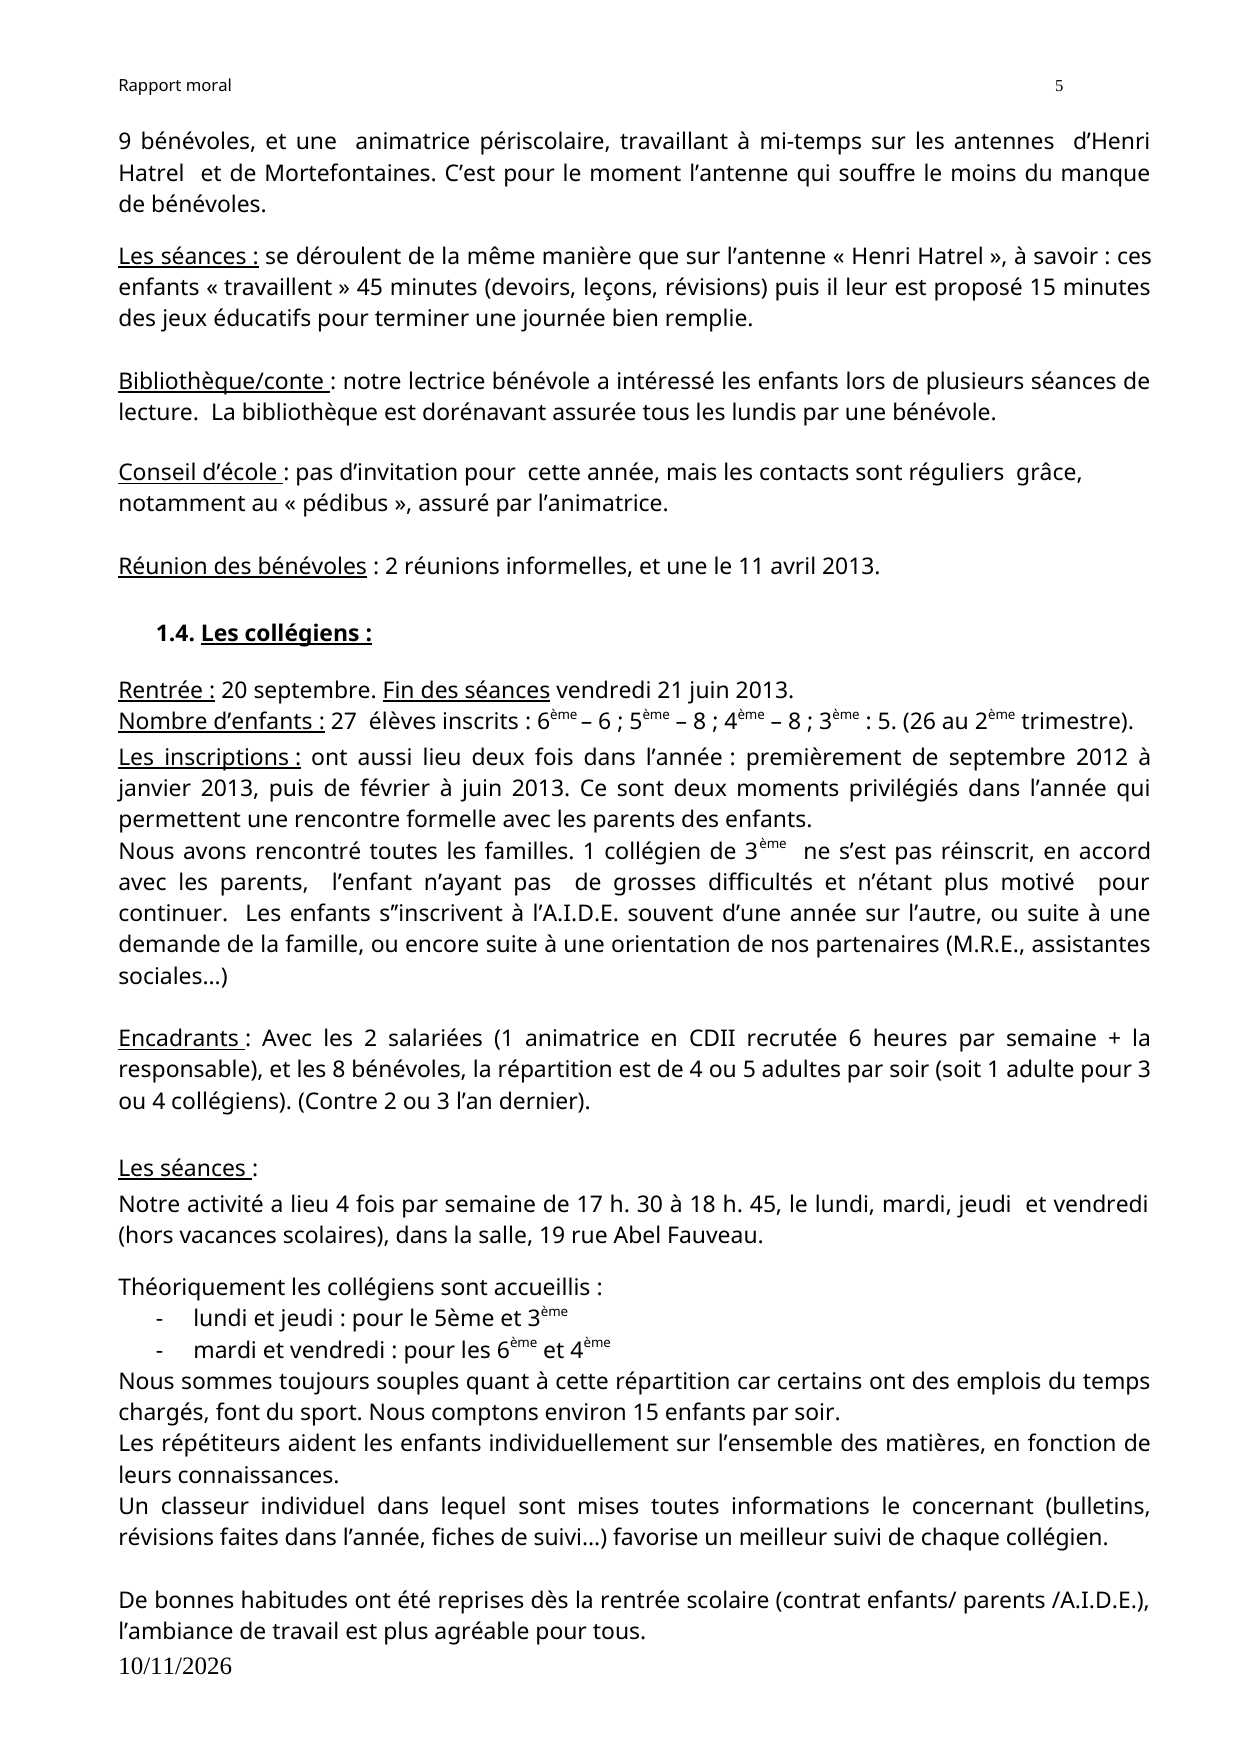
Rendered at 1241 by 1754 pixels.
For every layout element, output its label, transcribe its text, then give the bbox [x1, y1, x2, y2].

text Bibliothèque/conte : notre lectrice bénévole a intéressé les enfants lors de plusieurs séances de lecture. La bibliothèque est dorénavant assurée tous les lundis par une bénévole. [118, 365, 1152, 427]
list Notre activité a lieu 4 fois par semaine de 17 h. 30 à 18 h. 45, le lundi, mardi, jeudi et vendredi (hors vacances scolaires), dans la salle, 19 rue Abel Fauveau. [118, 1188, 1152, 1250]
list Les collégiens : [156, 617, 1152, 648]
text Conseil d’école : pas d’invitation pour cette année, mais les contacts sont réguliers grâce, notamment au « pédibus », assuré par l’animatrice. [118, 456, 1152, 518]
list Nous avons rencontré toutes les familles. 1 collégien de 3ème ne s’est pas réinscrit, en accord avec les parents, l’enfant n’ayant pas de grosses difficultés et n’étant plus motivé pour continuer. Les enfants s’’inscrivent à l’A.I.D.E. souvent d’une année sur l’autre, ou suite à une demande de la famille, ou encore suite à une orientation de nos partenaires (M.R.E., assistantes sociales…) [118, 835, 1152, 991]
text Nous sommes toujours souples quant à cette répartition car certains ont des emplois du temps chargés, font du sport. Nous comptons environ 15 enfants par soir. [118, 1365, 1152, 1427]
list 9 bénévoles, et une animatrice périscolaire, travaillant à mi-temps sur les antennes d’Henri Hatrel et de Mortefontaines. C’est pour le moment l’antenne qui souffre le moins du manque de bénévoles. [118, 125, 1152, 219]
list Nombre d’enfants : 27 élèves inscrits : 6ème – 6 ; 5ème – 8 ; 4ème – 8 ; 3ème : 5. (26 au 2ème trimestre). [118, 705, 1152, 736]
list Les inscriptions : ont aussi lieu deux fois dans l’année : premièrement de septembre 2012 à janvier 2013, puis de février à juin 2013. Ce sont deux moments privilégiés dans l’année qui permettent une rencontre formelle avec les parents des enfants. [118, 741, 1152, 835]
list Les séances : [118, 1152, 1152, 1183]
list Encadrants : Avec les 2 salariées (1 animatrice en CDII recrutée 6 heures par semaine + la responsable), et les 8 bénévoles, la répartition est de 4 ou 5 adultes par soir (soit 1 adulte pour 3 ou 4 collégiens). (Contre 2 ou 3 l’an dernier). [118, 1022, 1152, 1116]
text Les séances : se déroulent de la même manière que sur l’antenne « Henri Hatrel », à savoir : ces enfants « travaillent » 45 minutes (devoirs, leçons, révisions) puis il leur est proposé 15 minutes des jeux éducatifs pour terminer une journée bien remplie. [118, 240, 1152, 333]
list lundi et jeudi : pour le 5ème et 3ème [156, 1302, 1152, 1334]
text Réunion des bénévoles : 2 réunions informelles, et une le 11 avril 2013. [118, 550, 1152, 581]
list mardi et vendredi : pour les 6ème et 4ème [156, 1334, 1152, 1365]
text Les répétiteurs aident les enfants individuellement sur l’ensemble des matières, en fonction de leurs connaissances. [118, 1427, 1152, 1490]
text De bonnes habitudes ont été reprises dès la rentrée scolaire (contrat enfants/ parents /A.I.D.E.), l’ambiance de travail est plus agréable pour tous. [118, 1584, 1152, 1646]
text Rentrée : 20 septembre. Fin des séances vendredi 21 juin 2013. [118, 674, 1152, 705]
text Théoriquement les collégiens sont accueillis : [118, 1271, 1152, 1302]
text Un classeur individuel dans lequel sont mises toutes informations le concernant (bulletins, révisions faites dans l’année, fiches de suivi…) favorise un meilleur suivi de chaque collégien. [118, 1490, 1152, 1552]
